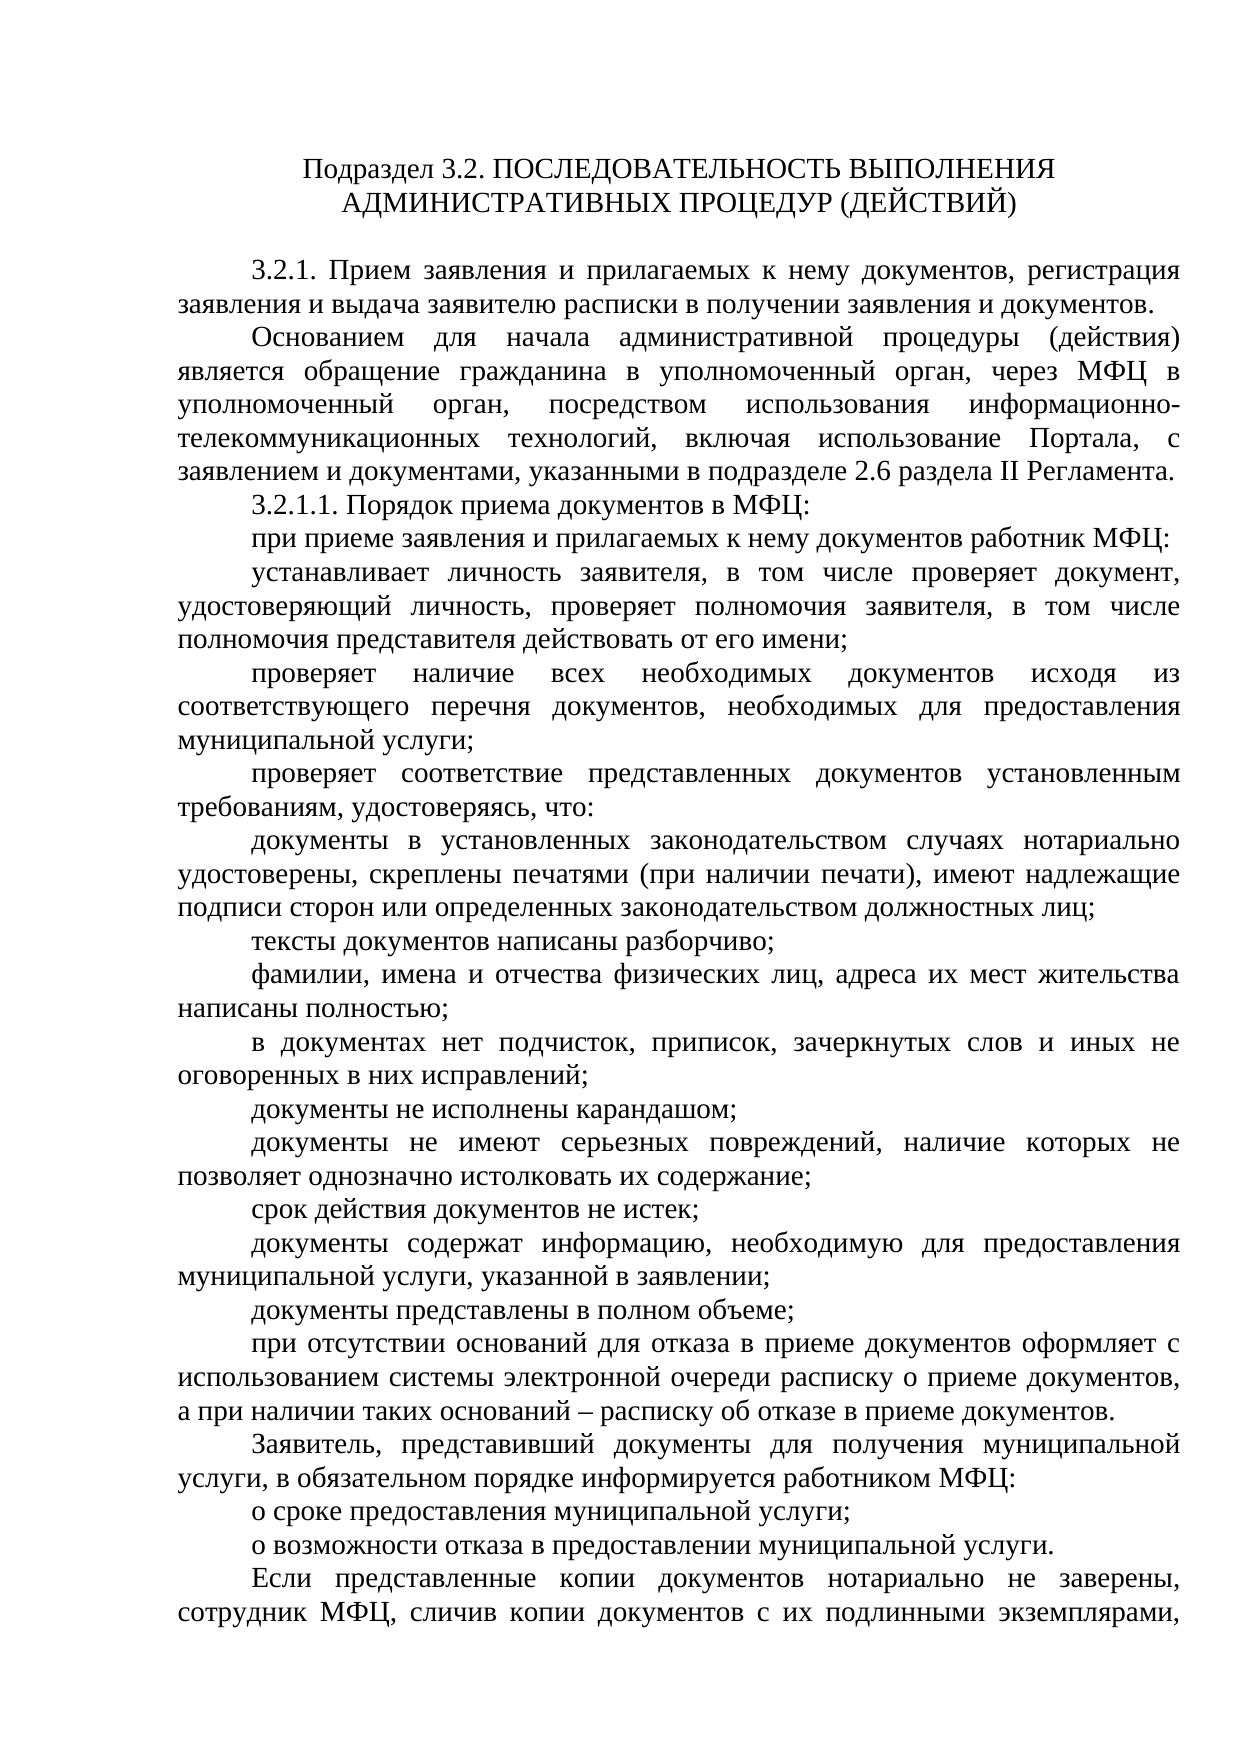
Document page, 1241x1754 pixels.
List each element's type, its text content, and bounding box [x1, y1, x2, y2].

text документы содержат информацию, необходимую для предоставления муниципальной услуги, указанной в заявлении; [177, 1225, 1181, 1292]
text проверяет соответствие представленных документов установленным требованиям, удостоверяясь, что: [177, 755, 1181, 822]
text при приеме заявления и прилагаемых к нему документов работник МФЦ: [177, 521, 1181, 554]
text Подраздел 3.2. ПОСЛЕДОВАТЕЛЬНОСТЬ ВЫПОЛНЕНИЯ [177, 152, 1181, 185]
text в документах нет подчисток, приписок, зачеркнутых слов и иных не оговоренных в них исправлений; [177, 1024, 1181, 1091]
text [177, 1560, 1181, 1627]
text АДМИНИСТРАТИВНЫХ ПРОЦЕДУР (ДЕЙСТВИЙ) [177, 185, 1181, 219]
text документы не исполнены карандашом; [177, 1091, 1181, 1124]
text Заявитель, представивший документы для получения муниципальной услуги, в обязательном порядке информируется работником МФЦ: [177, 1426, 1181, 1493]
text документы не имеют серьезных повреждений, наличие которых не позволяет однозначно истолковать их содержание; [177, 1124, 1181, 1191]
text 3.2.1. Прием заявления и прилагаемых к нему документов, регистрация заявления и выдача заявителю расписки в получении заявления и документов. [177, 252, 1181, 319]
text срок действия документов не истек; [177, 1191, 1181, 1225]
text проверяет наличие всех необходимых документов исходя из соответствующего перечня документов, необходимых для предоставления муниципальной услуги; [177, 655, 1181, 755]
text фамилии, имена и отчества физических лиц, адреса их мест жительства написаны полностью; [177, 957, 1181, 1024]
text документы в установленных законодательством случаях нотариально удостоверены, скреплены печатями (при наличии печати), имеют надлежащие подписи сторон или определенных законодательством должностных лиц; [177, 822, 1181, 923]
text о сроке предоставления муниципальной услуги; [177, 1493, 1181, 1527]
text о возможности отказа в предоставлении муниципальной услуги. [177, 1527, 1181, 1560]
text при отсутствии оснований для отказа в приеме документов оформляет с использованием системы электронной очереди расписку о приеме документов, а при наличии таких оснований – расписку об отказе в приеме документов. [177, 1326, 1181, 1426]
text документы представлены в полном объеме; [177, 1292, 1181, 1326]
text Основанием для начала административной процедуры (действия) является обращение гражданина в уполномоченный орган, через МФЦ в уполномоченный орган, посредством использования информационно-телекоммуникационных технологий, включая использование Портала, с заявлением и документами, указанными в подразделе 2.6 раздела II Регламента. [177, 319, 1181, 487]
text тексты документов написаны разборчиво; [177, 923, 1181, 957]
text 3.2.1.1. Порядок приема документов в МФЦ: [177, 487, 1181, 521]
text устанавливает личность заявителя, в том числе проверяет документ, удостоверяющий личность, проверяет полномочия заявителя, в том числе полномочия представителя действовать от его имени; [177, 554, 1181, 655]
